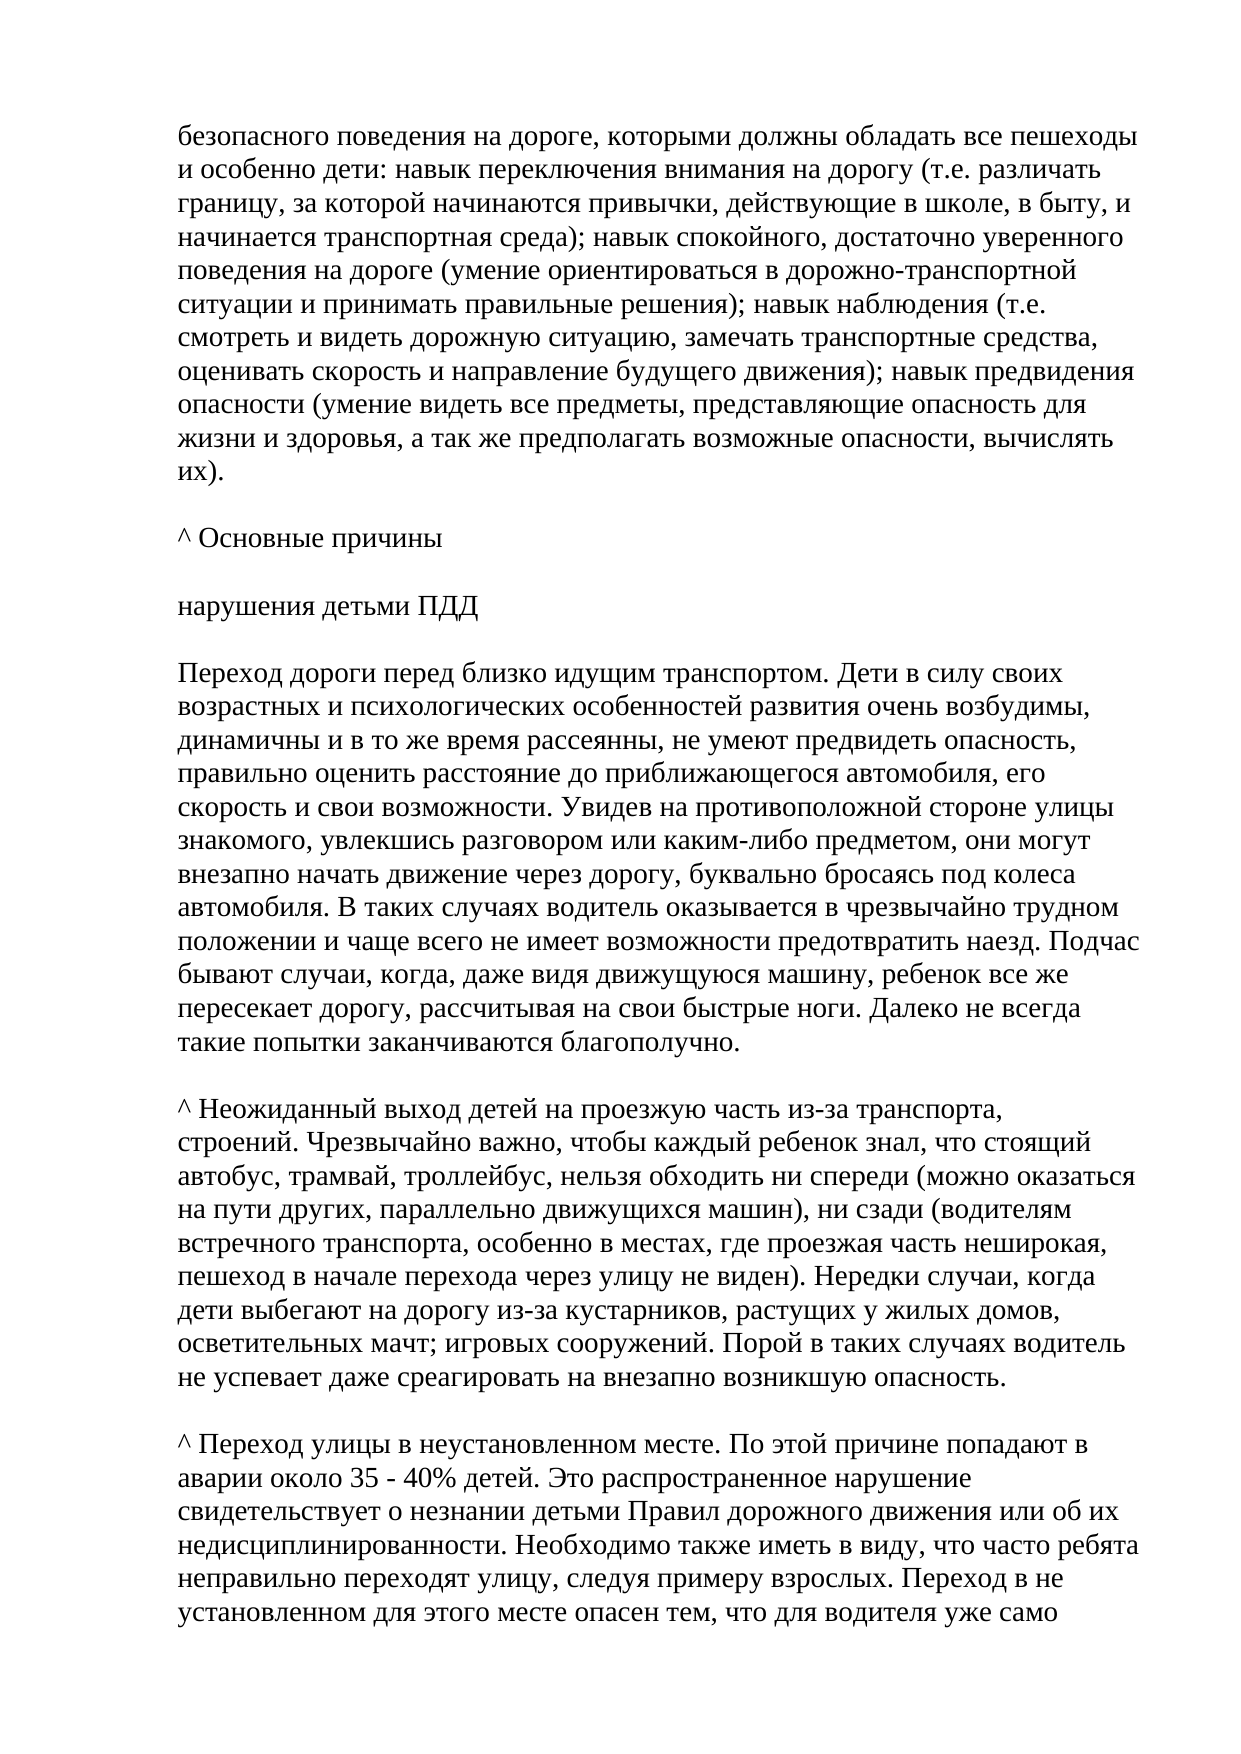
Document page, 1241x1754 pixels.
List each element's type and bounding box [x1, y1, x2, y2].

text [177, 118, 1152, 1627]
